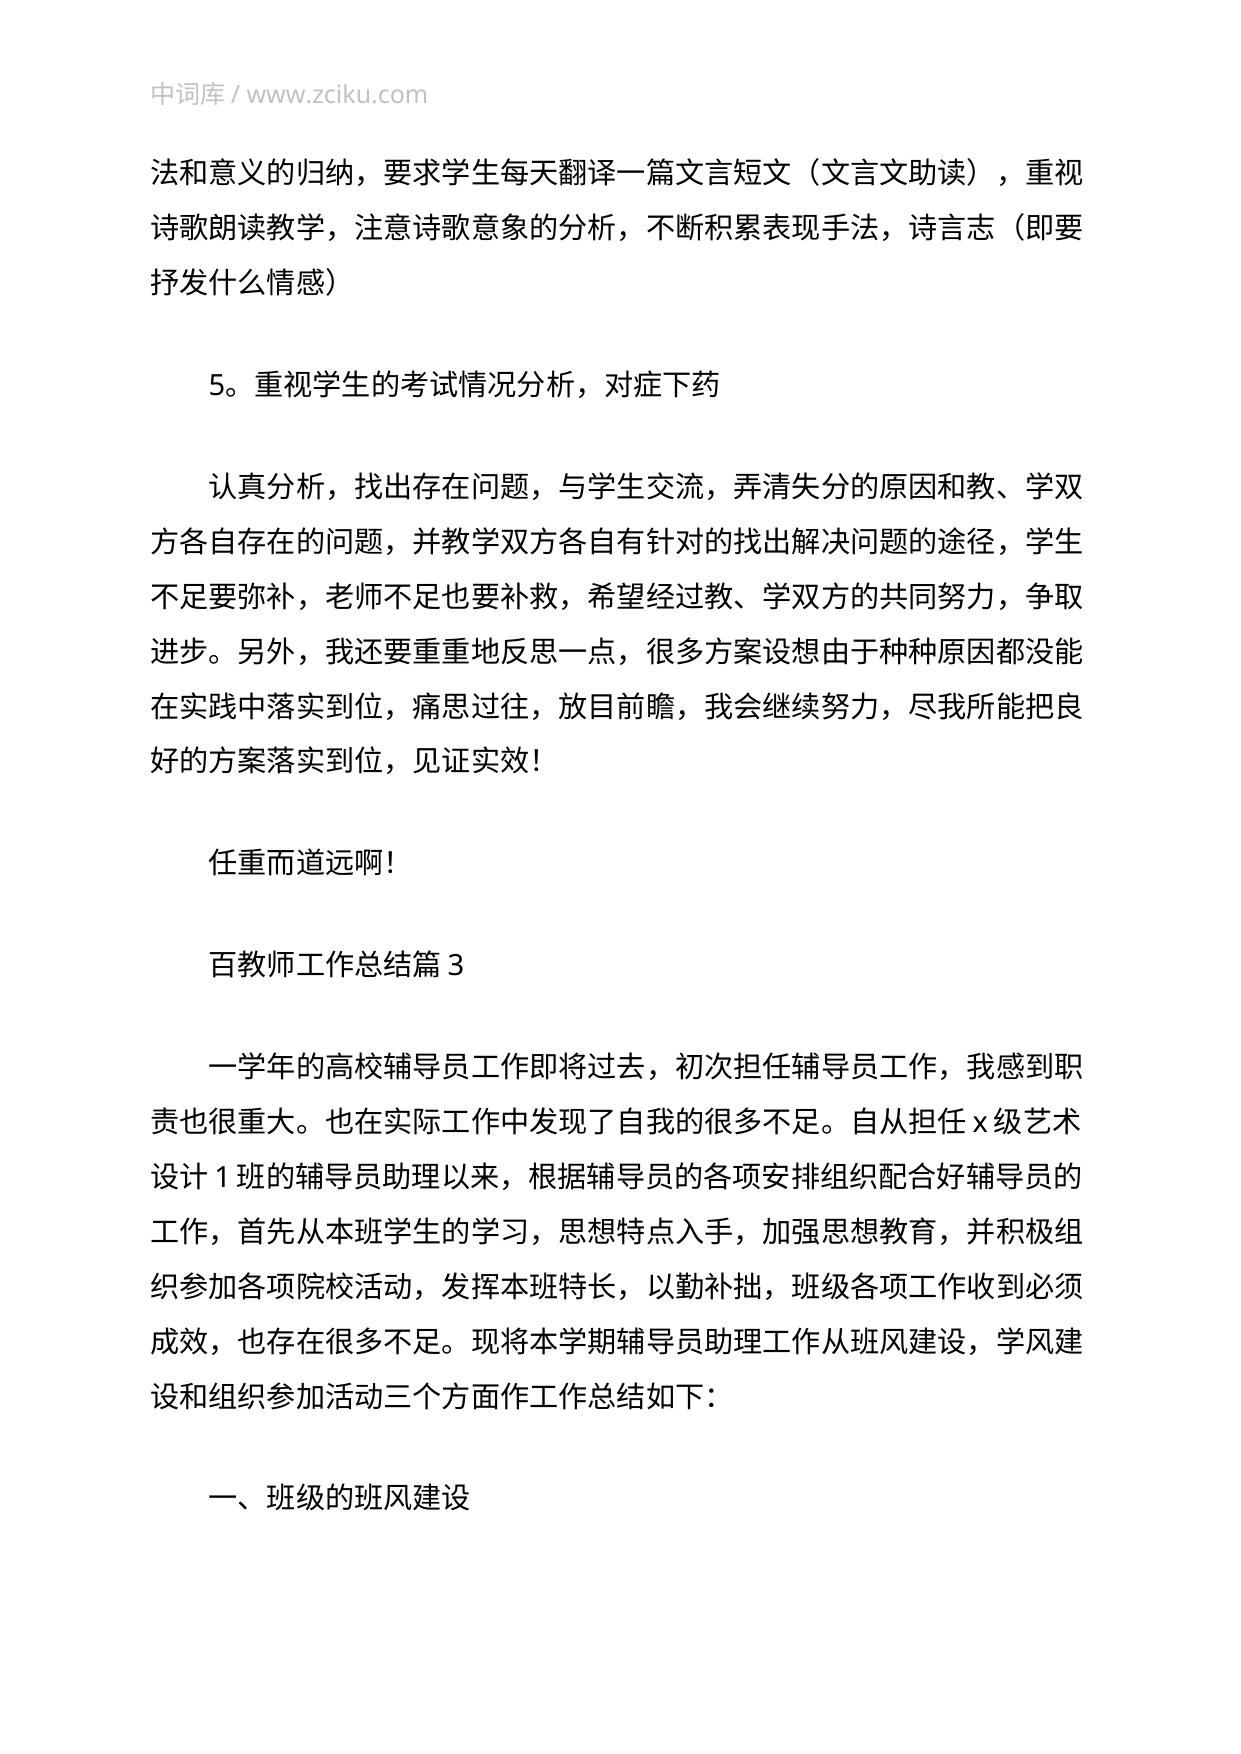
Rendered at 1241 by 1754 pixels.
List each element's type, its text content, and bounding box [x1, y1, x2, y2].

text 百教师工作总结篇3 [150, 942, 1090, 984]
text 5。重视学生的考试情况分析，对症下药 [150, 362, 1090, 404]
text 一、班级的班风建设 [150, 1475, 1090, 1517]
text 认真分析，找出存在问题，与学生交流，弄清失分的原因和教、学双方各自存在的问题，并教学双方各自有针对的找出解决问题的途径，学生不足要弥补，老师不足也要补救，希望经过教、学双方的共同努力，争取进步。另外，我还要重重地反思一点，很多方案设想由于种种原因都没能在实践中落实到位，痛思过往，放目前瞻，我会继续努力，尽我所能把良好的方案落实到位，见证实效！ [150, 463, 1090, 780]
text 一学年的高校辅导员工作即将过去，初次担任辅导员工作，我感到职责也很重大。也在实际工作中发现了自我的很多不足。自从担任x级艺术设计1班的辅导员助理以来，根据辅导员的各项安排组织配合好辅导员的工作，首先从本班学生的学习，思想特点入手，加强思想教育，并积极组织参加各项院校活动，发挥本班特长，以勤补拙，班级各项工作收到必须成效，也存在很多不足。现将本学期辅导员助理工作从班风建设，学风建设和组织参加活动三个方面作工作总结如下： [150, 1043, 1090, 1415]
text 任重而道远啊！ [150, 840, 1090, 882]
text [150, 150, 1090, 302]
